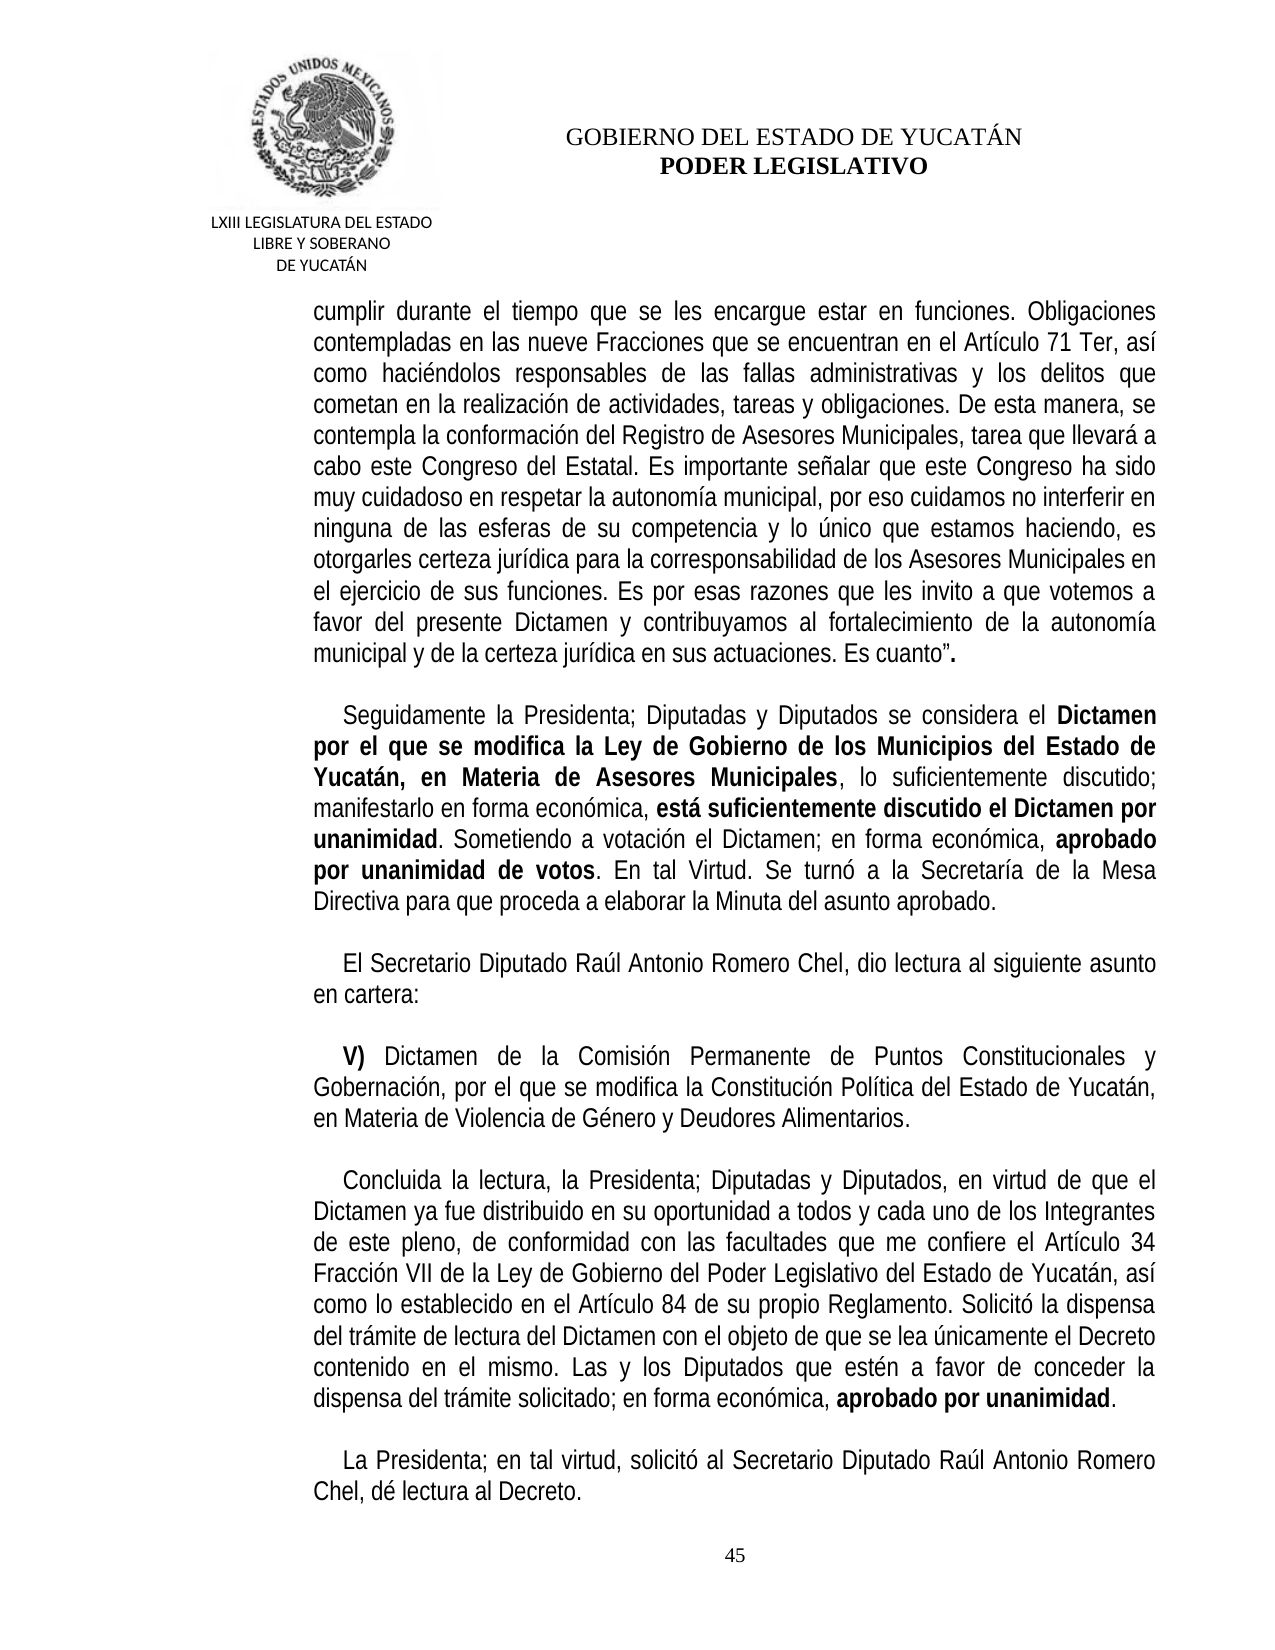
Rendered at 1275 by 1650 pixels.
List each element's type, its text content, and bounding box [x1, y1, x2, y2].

text Concluida la lectura, la Presidenta; Diputadas y Diputados, en virtud de que el Dictamen ya fue distribuido en su oportunidad a todos y cada uno de los Integrantes de este pleno, de conformidad con las facultades que me confiere el Artículo 34 Fracción VII de la Ley de Gobierno del Poder Legislativo del Estado de Yucatán, así como lo establecido en el Artículo 84 de su propio Reglamento. Solicitó la dispensa del trámite de lectura del Dictamen con el objeto de que se lea únicamente el Decreto contenido en el mismo. Las y los Diputados que estén a favor de conceder la dispensa del trámite solicitado; en forma económica, aprobado por unanimidad. [313, 1164, 1157, 1413]
text La Presidenta; en tal virtud, solicitó al Secretario Diputado Raúl Antonio Romero Chel, dé lectura al Decreto. [313, 1444, 1157, 1506]
text Seguidamente la Presidenta; Diputadas y Diputados se considera el Dictamen por el que se modifica la Ley de Gobierno de los Municipios del Estado de Yucatán, en Materia de Asesores Municipales, lo suficientemente discutido; manifestarlo en forma económica, está suficientemente discutido el Dictamen por unanimidad. Sometiendo a votación el Dictamen; en forma económica, aprobado por unanimidad de votos. En tal Virtud. Se turnó a la Secretaría de la Mesa Directiva para que proceda a elaborar la Minuta del asunto aprobado. [313, 699, 1157, 916]
picture [206, 50, 443, 211]
text El Secretario Diputado Raúl Antonio Romero Chel, dio lectura al siguiente asunto en cartera: [313, 947, 1157, 1009]
text V) Dictamen de la Comisión Permanente de Puntos Constitucionales y Gobernación, por el que se modifica la Constitución Política del Estado de Yucatán, en Materia de Violencia de Género y Deudores Alimentarios. [313, 1040, 1157, 1133]
